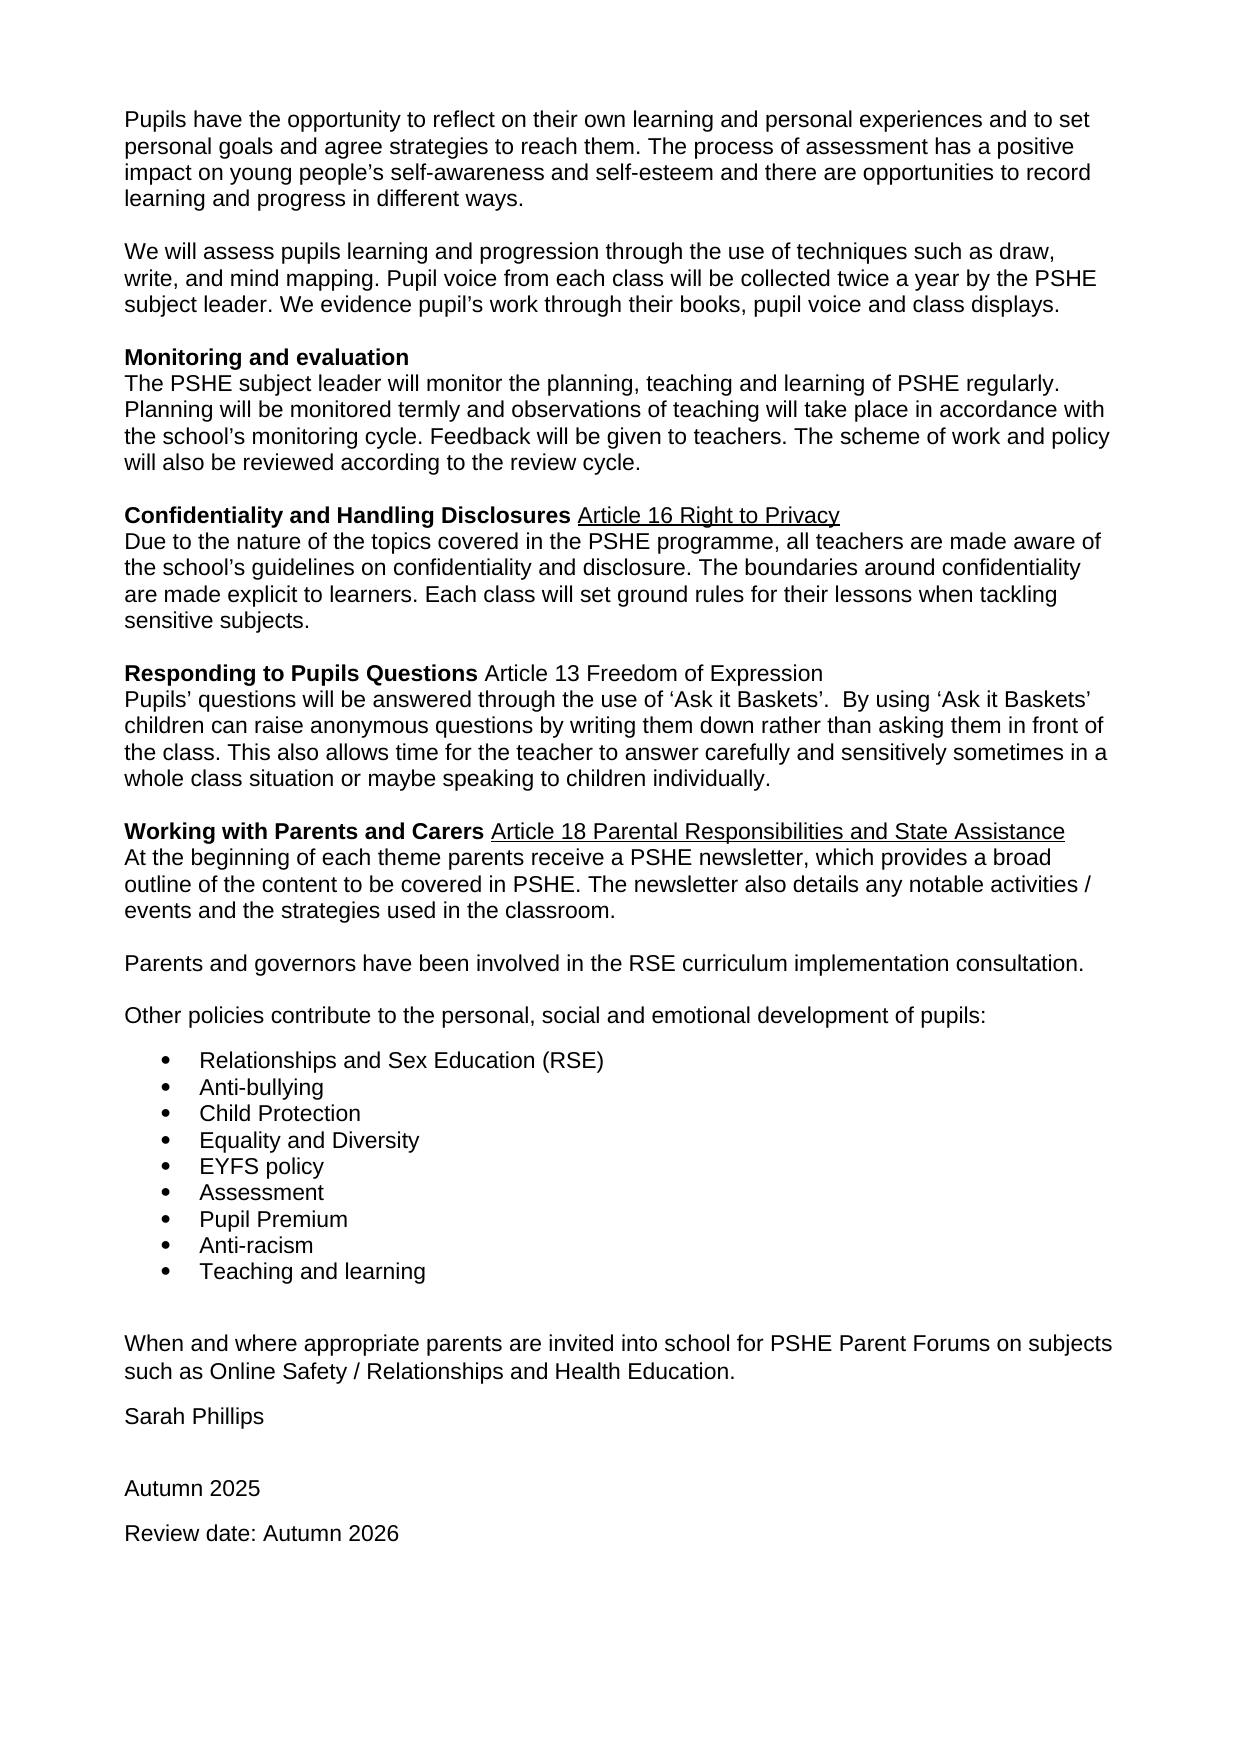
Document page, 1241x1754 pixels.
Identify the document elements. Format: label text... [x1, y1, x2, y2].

text When and where appropriate parents are invited into school for PSHE Parent Forums on subjects such as Online Safety / Relationships and Health Education. [124, 1330, 1116, 1384]
text Working with Parents and Carers Article 18 Parental Responsibilities and State Assistance [124, 818, 1116, 844]
text Due to the nature of the topics covered in the PSHE programme, all teachers are made aware of the school’s guidelines on confidentiality and disclosure. The boundaries around confidentiality are made explicit to learners. Each class will set ground rules for their lessons when tackling sensitive subjects. [124, 528, 1116, 633]
text Parents and governors have been involved in the RSE curriculum implementation consultation. [124, 950, 1116, 976]
subtitle Sarah Phillips [124, 1403, 1116, 1430]
list EYFS policy [162, 1153, 1116, 1179]
text Other policies contribute to the personal, social and emotional development of pupils: [124, 1002, 1116, 1029]
list Child Protection [162, 1100, 1116, 1127]
list Pupil Premium [162, 1206, 1116, 1232]
text We will assess pupils learning and progression through the use of techniques such as draw, write, and mind mapping. Pupil voice from each class will be collected twice a year by the PSHE subject leader. We evidence pupil’s work through their books, pupil voice and class displays. [124, 238, 1116, 317]
text Responding to Pupils Questions Article 13 Freedom of Expression [124, 660, 1116, 686]
text Monitoring and evaluation [124, 343, 1116, 370]
text Confidentiality and Handling Disclosures Article 16 Right to Privacy [124, 502, 1116, 528]
list Assessment [162, 1179, 1116, 1206]
text The PSHE subject leader will monitor the planning, teaching and learning of PSHE regularly. Planning will be monitored termly and observations of teaching will take place in accordance with the school’s monitoring cycle. Feedback will be given to teachers. The scheme of work and policy will also be reviewed according to the review cycle. [124, 370, 1116, 475]
text Autumn 2025 [124, 1475, 1116, 1501]
list Teaching and learning [162, 1258, 1116, 1285]
list Equality and Diversity [162, 1127, 1116, 1153]
text Review date: Autumn 2026 [124, 1520, 1116, 1546]
text At the beginning of each theme parents receive a PSHE newsletter, which provides a broad outline of the content to be covered in PSHE. The newsletter also details any notable activities / events and the strategies used in the classroom. [124, 844, 1116, 923]
text Pupils’ questions will be answered through the use of ‘Ask it Baskets’. By using ‘Ask it Baskets’ children can raise anonymous questions by writing them down rather than asking them in front of the class. This also allows time for the teacher to answer carefully and sensitively sometimes in a whole class situation or maybe speaking to children individually. [124, 686, 1116, 792]
list Anti-racism [162, 1232, 1116, 1258]
list Anti-bullying [162, 1074, 1116, 1100]
list Relationships and Sex Education (RSE) [162, 1047, 1116, 1074]
text Pupils have the opportunity to reflect on their own learning and personal experiences and to set personal goals and agree strategies to reach them. The process of assessment has a positive impact on young people’s self-awareness and self-esteem and there are opportunities to record learning and progress in different ways. [124, 106, 1116, 212]
